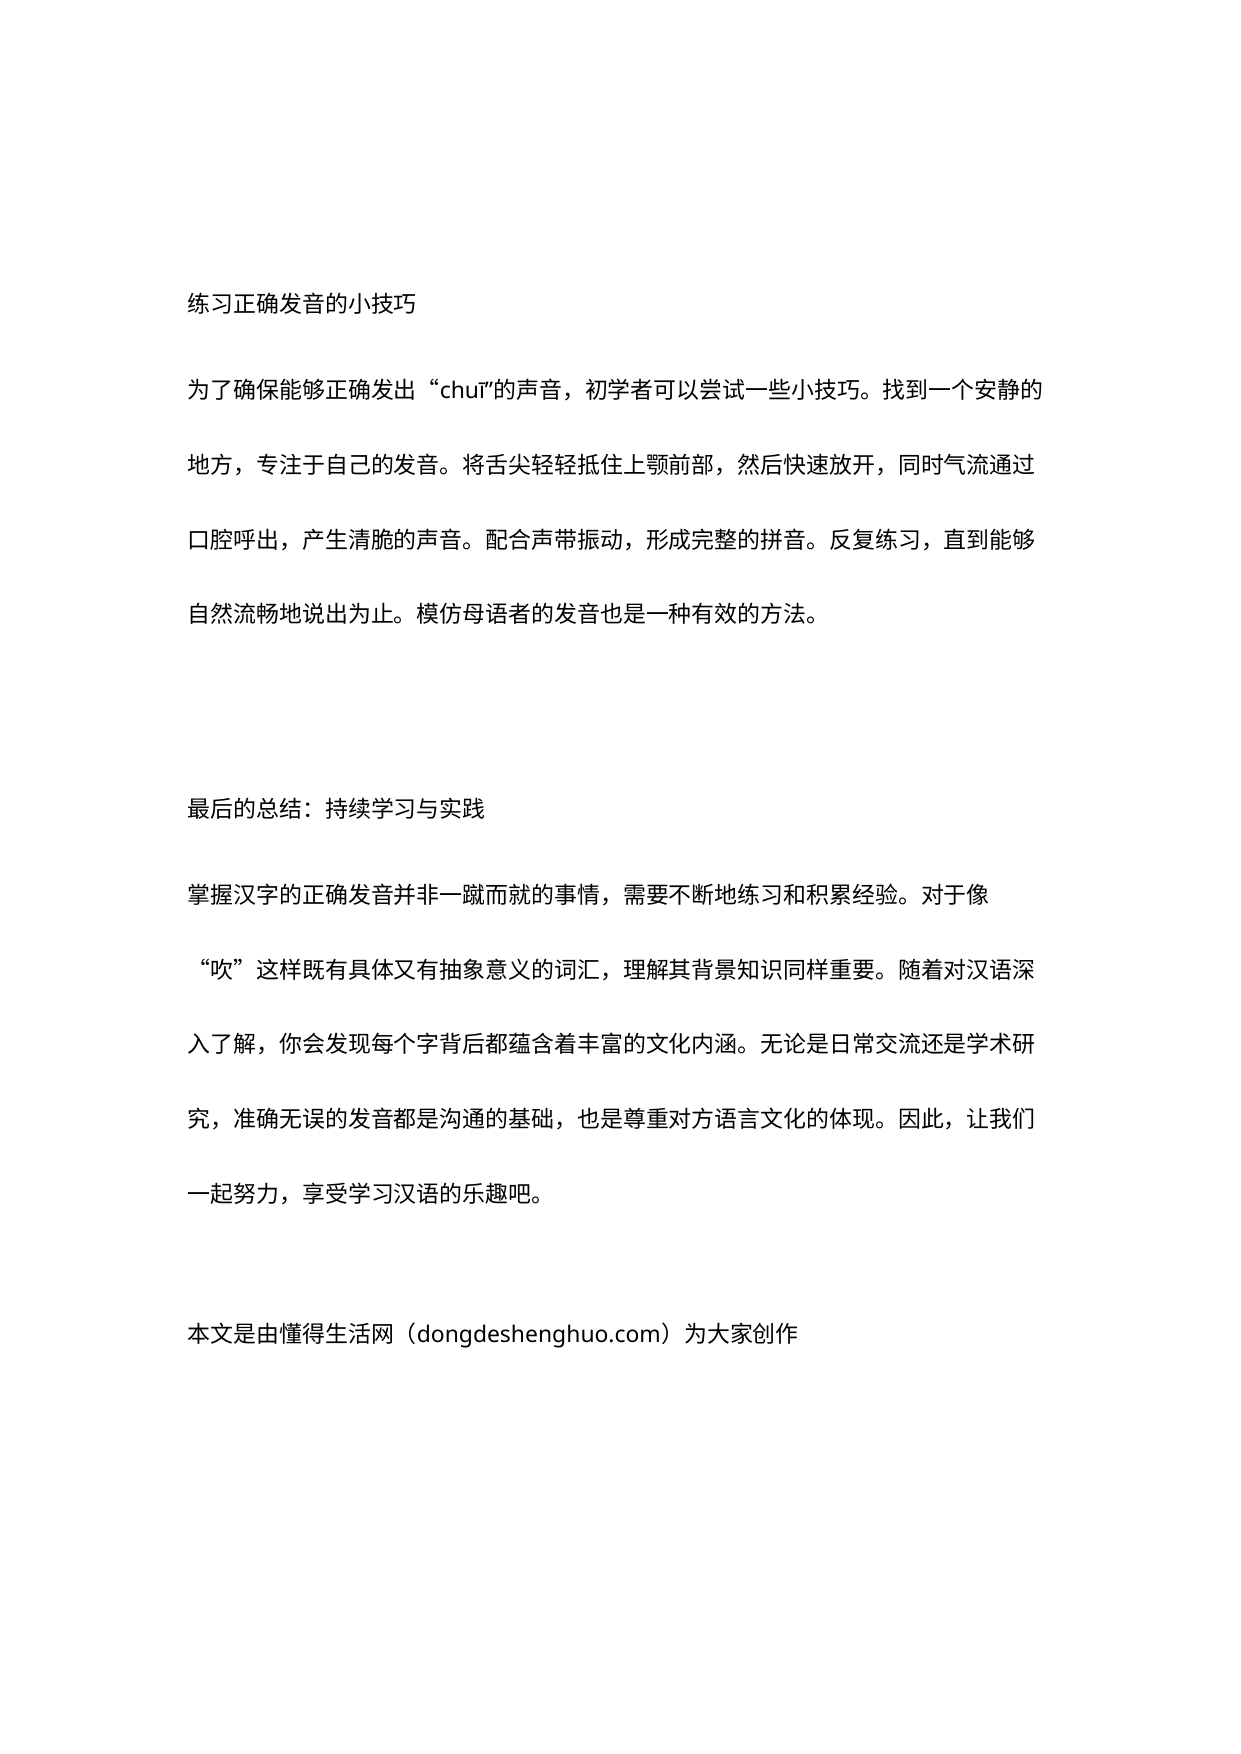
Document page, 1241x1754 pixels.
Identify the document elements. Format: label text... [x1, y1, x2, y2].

text 本文是由懂得生活网（dongdeshenghuo.com）为大家创作 [187, 1300, 1053, 1365]
text 练习正确发音的小技巧 [187, 270, 1053, 335]
text 掌握汉字的正确发音并非一蹴而就的事情，需要不断地练习和积累经验。对于像“吹”这样既有具体又有抽象意义的词汇，理解其背景知识同样重要。随着对汉语深入了解，你会发现每个字背后都蕴含着丰富的文化内涵。无论是日常交流还是学术研究，准确无误的发音都是沟通的基础，也是尊重对方语言文化的体现。因此，让我们一起努力，享受学习汉语的乐趣吧。 [187, 861, 1053, 1225]
text 最后的总结：持续学习与实践 [187, 774, 1053, 839]
text 为了确保能够正确发出“chuī”的声音，初学者可以尝试一些小技巧。找到一个安静的地方，专注于自己的发音。将舌尖轻轻抵住上颚前部，然后快速放开，同时气流通过口腔呼出，产生清脆的声音。配合声带振动，形成完整的拼音。反复练习，直到能够自然流畅地说出为止。模仿母语者的发音也是一种有效的方法。 [187, 356, 1053, 645]
